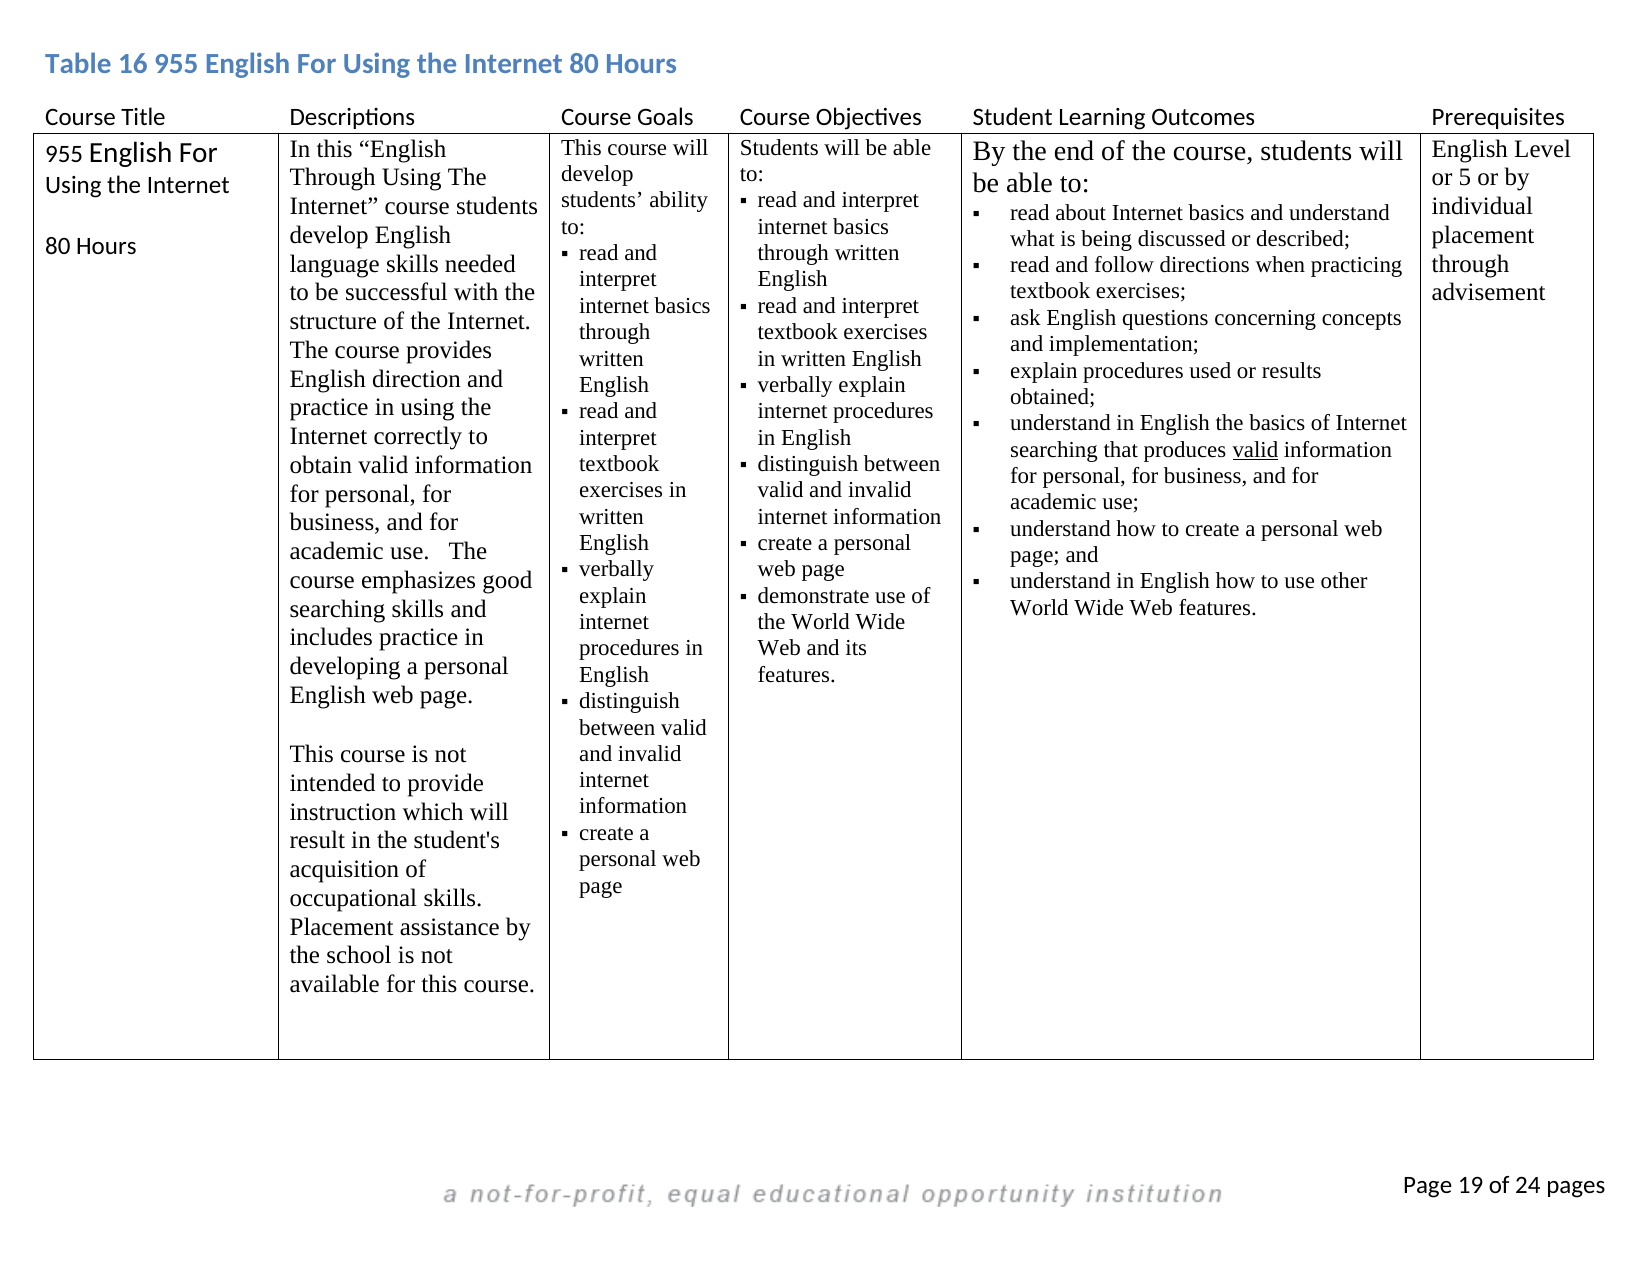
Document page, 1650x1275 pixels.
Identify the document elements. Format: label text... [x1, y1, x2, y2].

table_cell This course will develop students’ ability to: read and interpret internet basics through written English read and interpret textbook exercises in written English verbally explain internet procedures in English distinguish between valid and invalid internet information create a personal web page [550, 134, 728, 1059]
table_header Descriptions [278, 101, 549, 133]
table_header Prerequisites [1420, 101, 1594, 133]
table_header Student Learning Outcomes [961, 101, 1420, 133]
table_cell English Level or 5 or by individual placement through advisement [1421, 134, 1593, 1059]
table_header Course Objectives [728, 101, 961, 133]
table_cell By the end of the course, students will be able to: read about Internet basics and understand what is being discussed or described; read and follow directions when practicing textbook exercises; ask English questions concerning concepts and implementation; explain procedures used or results obtained; understand in English the basics of Internet searching that produces valid information for personal, for business, and for academic use; understand how to create a personal web page; and understand in English how to use other World Wide Web features. [962, 134, 1420, 1059]
table_cell 955 English For Using the Internet 80 Hours [34, 134, 278, 1059]
text Table 16 955 English For Using the Internet 80 Hours [45, 45, 1605, 81]
table_header Course Goals [550, 101, 728, 133]
table_cell Students will be able to: read and interpret internet basics through written English read and interpret textbook exercises in written English verbally explain internet procedures in English distinguish between valid and invalid internet information create a personal web page demonstrate use of the World Wide Web and its features. [729, 134, 961, 1059]
table_cell In this “English Through Using The Internet” course students develop English language skills needed to be successful with the structure of the Internet. The course provides English direction and practice in using the Internet correctly to obtain valid information for personal, for business, and for academic use. The course emphasizes good searching skills and includes practice in developing a personal English web page. This course is not intended to provide instruction which will result in the student's acquisition of occupational skills. Placement assistance by the school is not available for this course. [279, 134, 549, 1059]
table_header Course Title [34, 101, 278, 133]
